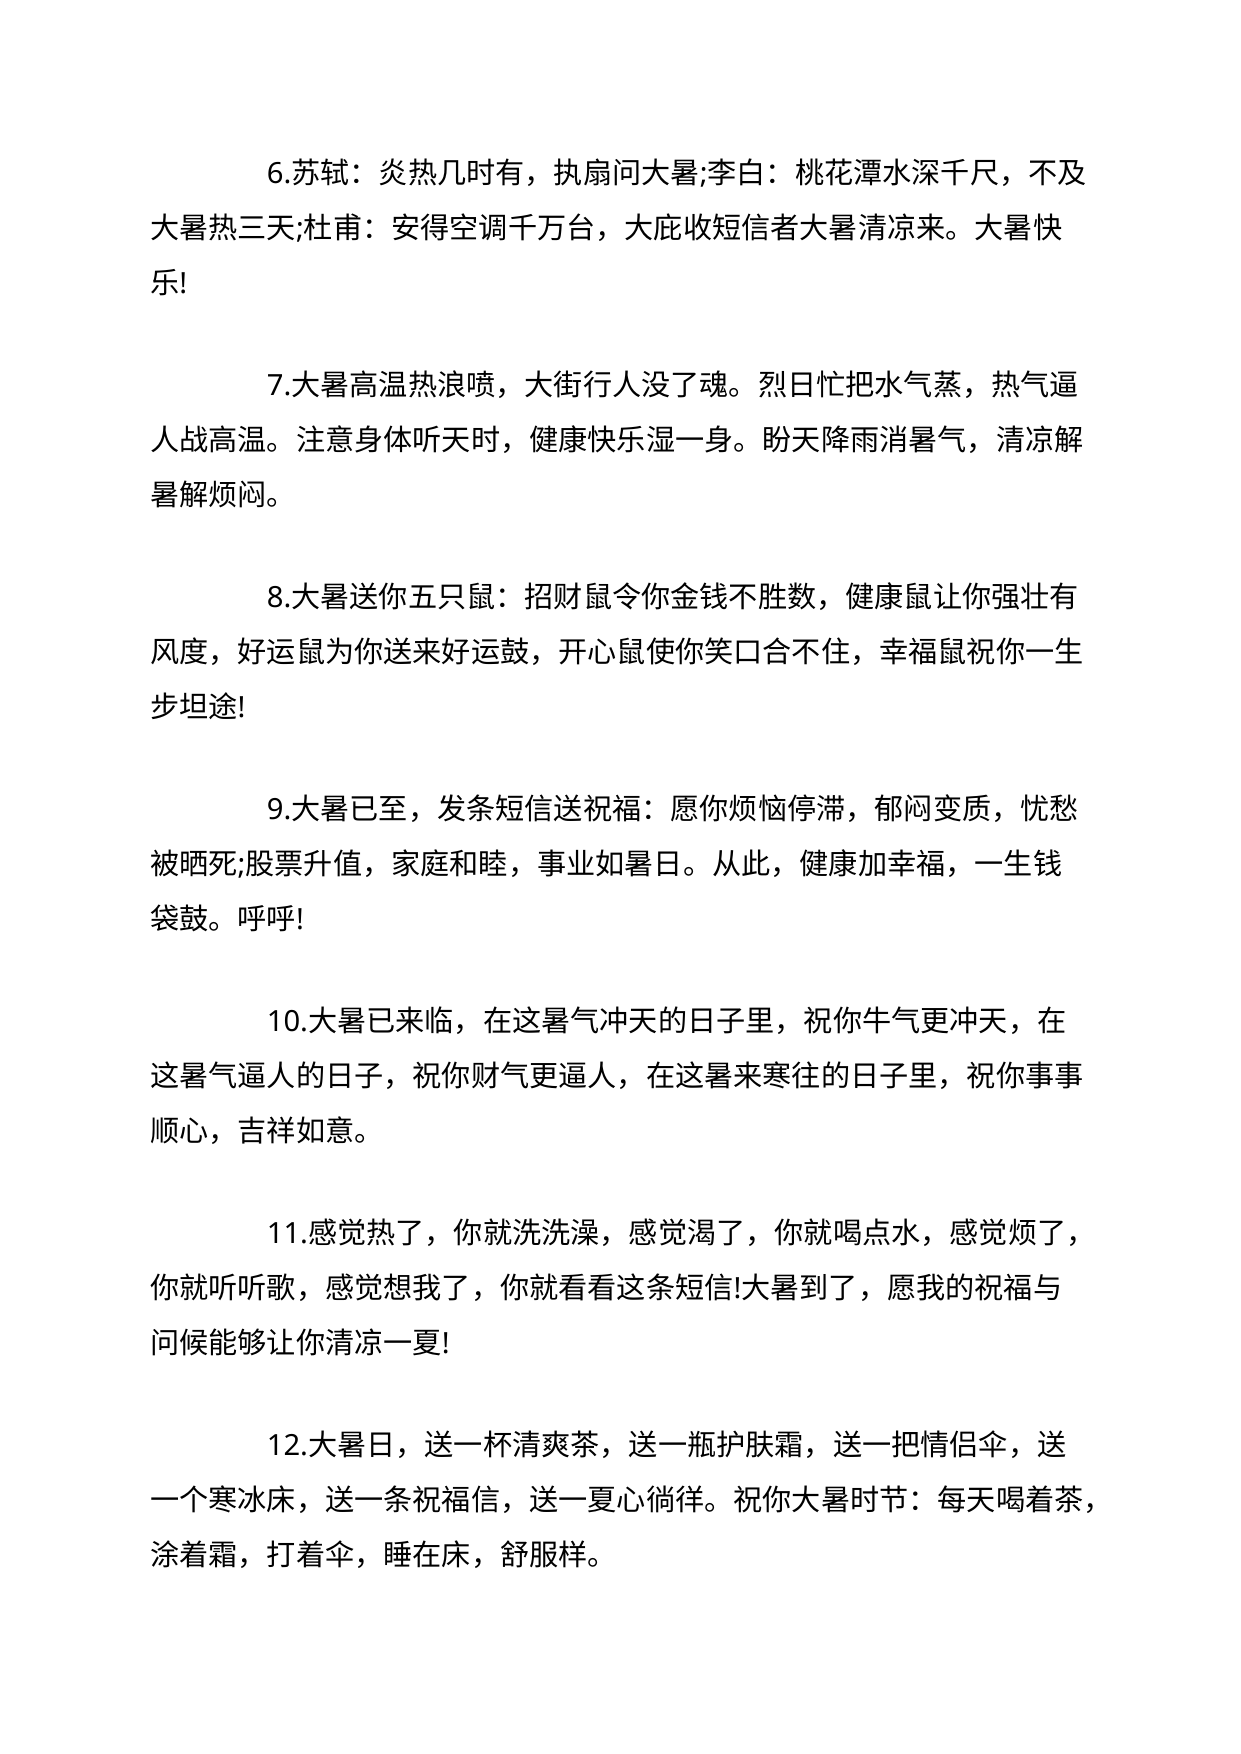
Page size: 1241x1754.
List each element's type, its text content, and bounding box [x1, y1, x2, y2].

text 8.大暑送你五只鼠：招财鼠令你金钱不胜数，健康鼠让你强壮有风度，好运鼠为你送来好运鼓，开心鼠使你笑口合不住，幸福鼠祝你一生步坦途! [150, 574, 1090, 726]
text 7.大暑高温热浪喷，大街行人没了魂。烈日忙把水气蒸，热气逼人战高温。注意身体听天时，健康快乐湿一身。盼天降雨消暑气，清凉解暑解烦闷。 [150, 362, 1090, 514]
text 11.感觉热了，你就洗洗澡，感觉渴了，你就喝点水，感觉烦了，你就听听歌，感觉想我了，你就看看这条短信!大暑到了，愿我的祝福与问候能够让你清凉一夏! [150, 1209, 1090, 1362]
text 12.大暑日，送一杯清爽茶，送一瓶护肤霜，送一把情侣伞，送一个寒冰床，送一条祝福信，送一夏心徜徉。祝你大暑时节：每天喝着茶，涂着霜，打着伞，睡在床，舒服样。 [150, 1421, 1090, 1573]
text 6.苏轼：炎热几时有，执扇问大暑;李白：桃花潭水深千尺，不及大暑热三天;杜甫：安得空调千万台，大庇收短信者大暑清凉来。大暑快乐! [150, 150, 1090, 302]
text 9.大暑已至，发条短信送祝福：愿你烦恼停滞，郁闷变质，忧愁被晒死;股票升值，家庭和睦，事业如暑日。从此，健康加幸福，一生钱袋鼓。呼呼! [150, 786, 1090, 938]
text 10.大暑已来临，在这暑气冲天的日子里，祝你牛气更冲天，在这暑气逼人的日子，祝你财气更逼人，在这暑来寒往的日子里，祝你事事顺心，吉祥如意。 [150, 997, 1090, 1150]
